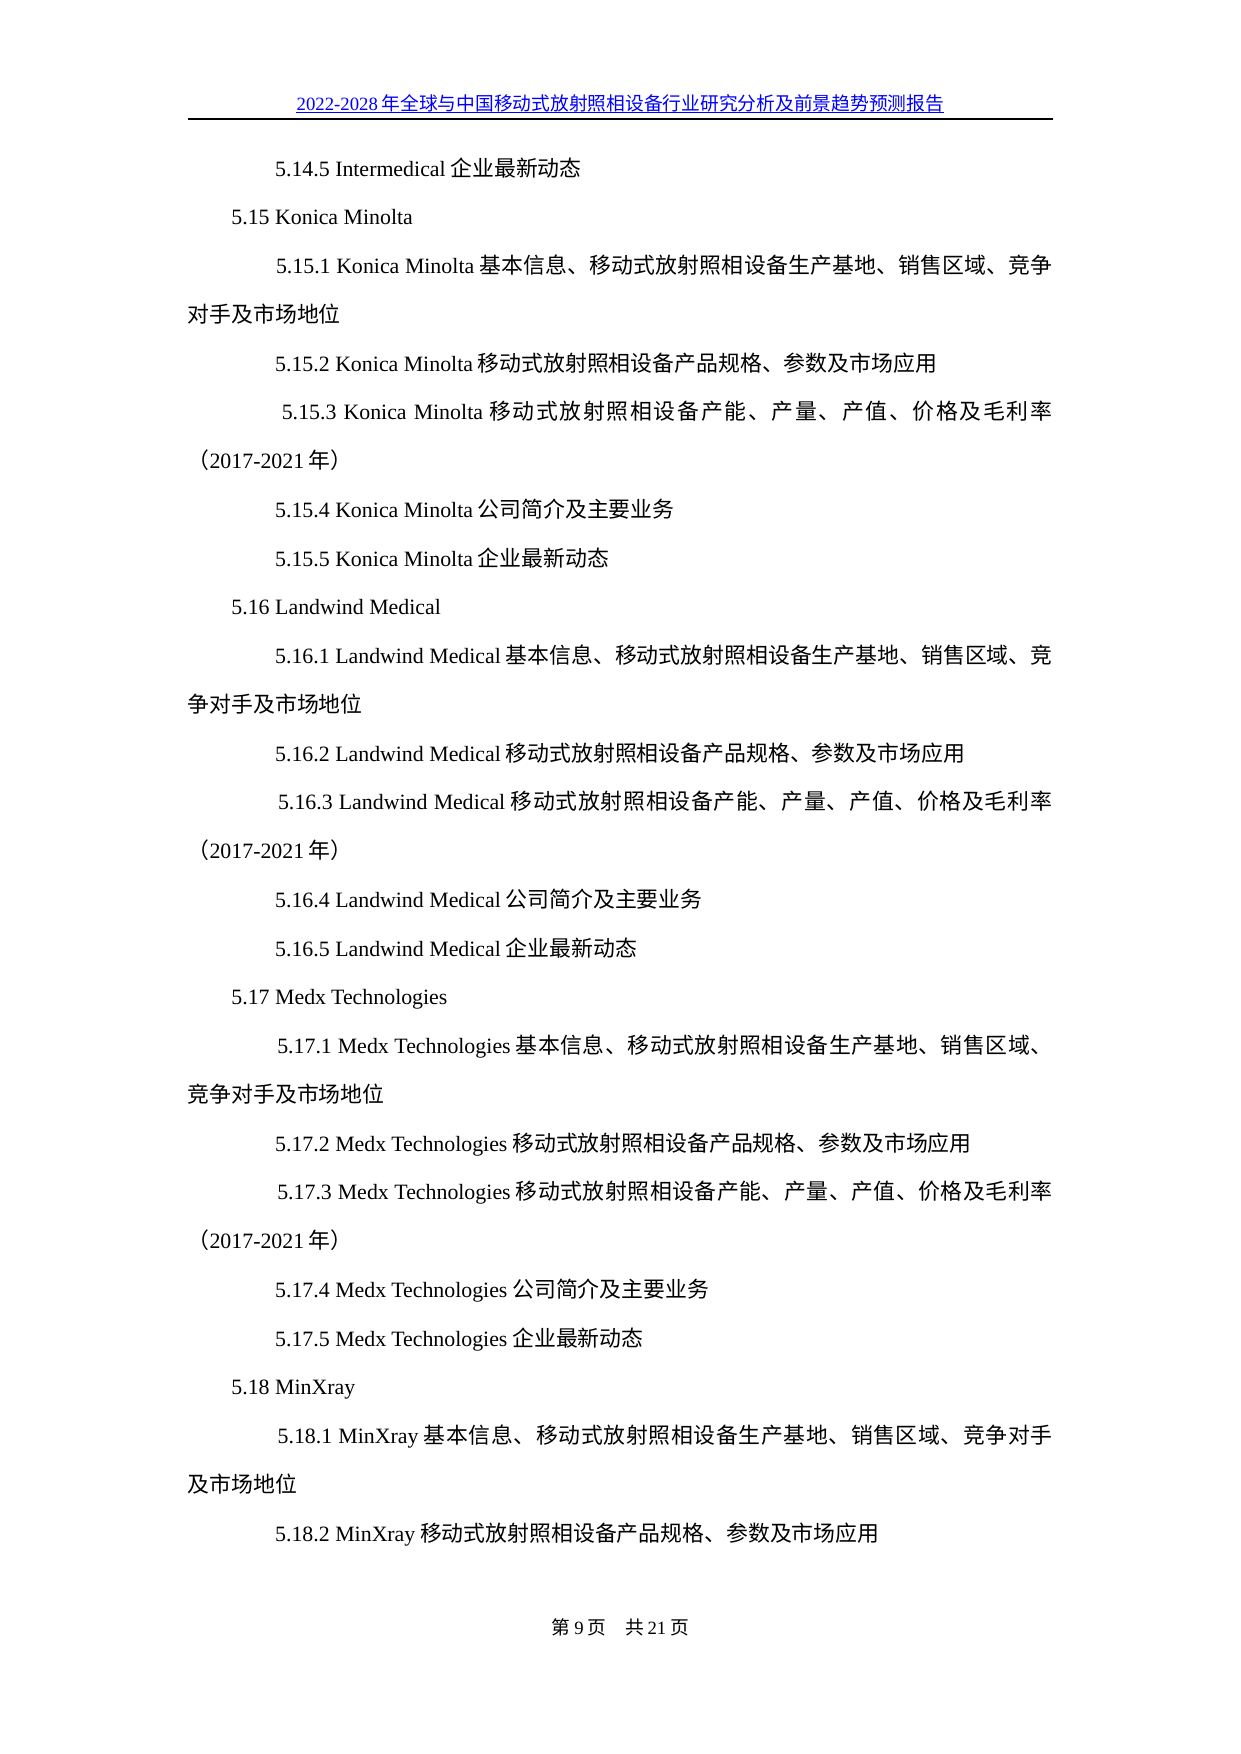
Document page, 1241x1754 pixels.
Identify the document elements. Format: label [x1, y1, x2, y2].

text [187, 150, 1053, 1548]
